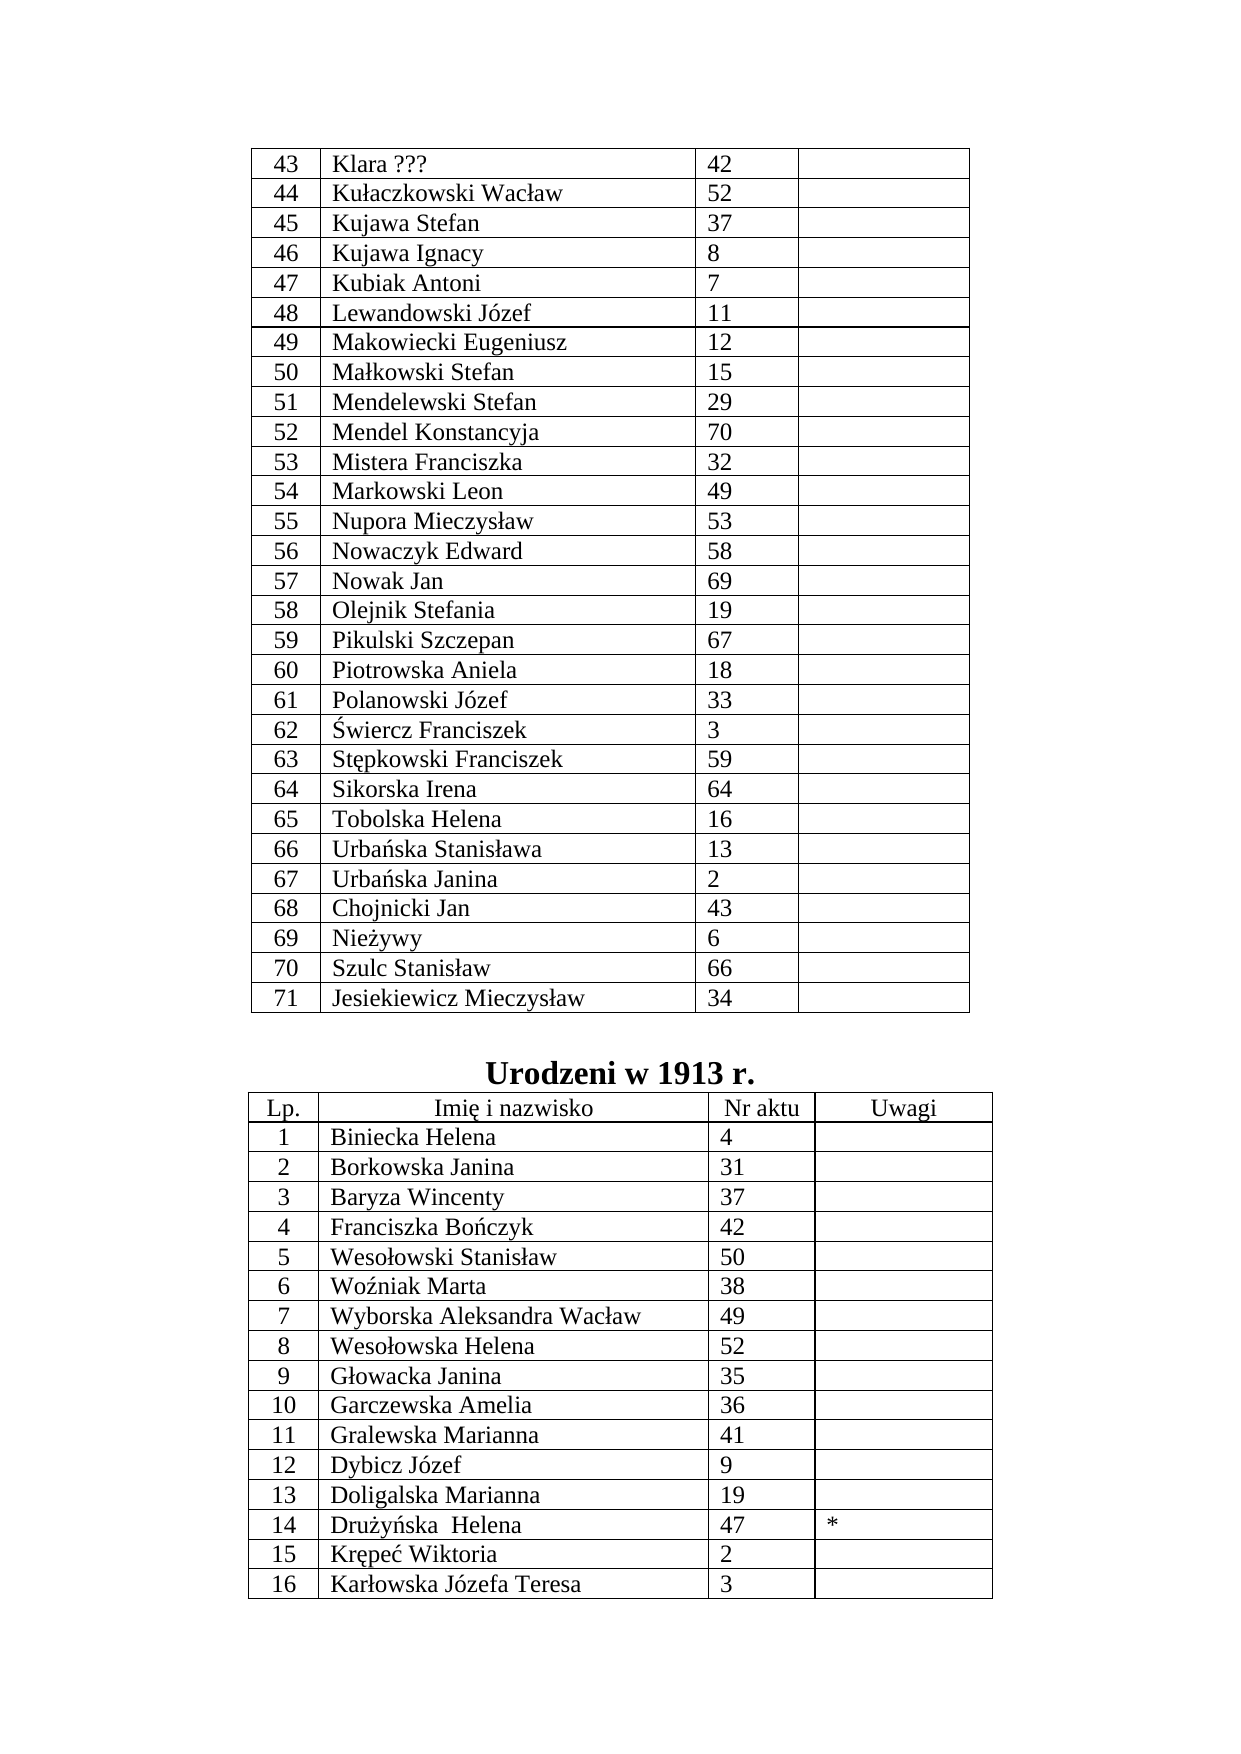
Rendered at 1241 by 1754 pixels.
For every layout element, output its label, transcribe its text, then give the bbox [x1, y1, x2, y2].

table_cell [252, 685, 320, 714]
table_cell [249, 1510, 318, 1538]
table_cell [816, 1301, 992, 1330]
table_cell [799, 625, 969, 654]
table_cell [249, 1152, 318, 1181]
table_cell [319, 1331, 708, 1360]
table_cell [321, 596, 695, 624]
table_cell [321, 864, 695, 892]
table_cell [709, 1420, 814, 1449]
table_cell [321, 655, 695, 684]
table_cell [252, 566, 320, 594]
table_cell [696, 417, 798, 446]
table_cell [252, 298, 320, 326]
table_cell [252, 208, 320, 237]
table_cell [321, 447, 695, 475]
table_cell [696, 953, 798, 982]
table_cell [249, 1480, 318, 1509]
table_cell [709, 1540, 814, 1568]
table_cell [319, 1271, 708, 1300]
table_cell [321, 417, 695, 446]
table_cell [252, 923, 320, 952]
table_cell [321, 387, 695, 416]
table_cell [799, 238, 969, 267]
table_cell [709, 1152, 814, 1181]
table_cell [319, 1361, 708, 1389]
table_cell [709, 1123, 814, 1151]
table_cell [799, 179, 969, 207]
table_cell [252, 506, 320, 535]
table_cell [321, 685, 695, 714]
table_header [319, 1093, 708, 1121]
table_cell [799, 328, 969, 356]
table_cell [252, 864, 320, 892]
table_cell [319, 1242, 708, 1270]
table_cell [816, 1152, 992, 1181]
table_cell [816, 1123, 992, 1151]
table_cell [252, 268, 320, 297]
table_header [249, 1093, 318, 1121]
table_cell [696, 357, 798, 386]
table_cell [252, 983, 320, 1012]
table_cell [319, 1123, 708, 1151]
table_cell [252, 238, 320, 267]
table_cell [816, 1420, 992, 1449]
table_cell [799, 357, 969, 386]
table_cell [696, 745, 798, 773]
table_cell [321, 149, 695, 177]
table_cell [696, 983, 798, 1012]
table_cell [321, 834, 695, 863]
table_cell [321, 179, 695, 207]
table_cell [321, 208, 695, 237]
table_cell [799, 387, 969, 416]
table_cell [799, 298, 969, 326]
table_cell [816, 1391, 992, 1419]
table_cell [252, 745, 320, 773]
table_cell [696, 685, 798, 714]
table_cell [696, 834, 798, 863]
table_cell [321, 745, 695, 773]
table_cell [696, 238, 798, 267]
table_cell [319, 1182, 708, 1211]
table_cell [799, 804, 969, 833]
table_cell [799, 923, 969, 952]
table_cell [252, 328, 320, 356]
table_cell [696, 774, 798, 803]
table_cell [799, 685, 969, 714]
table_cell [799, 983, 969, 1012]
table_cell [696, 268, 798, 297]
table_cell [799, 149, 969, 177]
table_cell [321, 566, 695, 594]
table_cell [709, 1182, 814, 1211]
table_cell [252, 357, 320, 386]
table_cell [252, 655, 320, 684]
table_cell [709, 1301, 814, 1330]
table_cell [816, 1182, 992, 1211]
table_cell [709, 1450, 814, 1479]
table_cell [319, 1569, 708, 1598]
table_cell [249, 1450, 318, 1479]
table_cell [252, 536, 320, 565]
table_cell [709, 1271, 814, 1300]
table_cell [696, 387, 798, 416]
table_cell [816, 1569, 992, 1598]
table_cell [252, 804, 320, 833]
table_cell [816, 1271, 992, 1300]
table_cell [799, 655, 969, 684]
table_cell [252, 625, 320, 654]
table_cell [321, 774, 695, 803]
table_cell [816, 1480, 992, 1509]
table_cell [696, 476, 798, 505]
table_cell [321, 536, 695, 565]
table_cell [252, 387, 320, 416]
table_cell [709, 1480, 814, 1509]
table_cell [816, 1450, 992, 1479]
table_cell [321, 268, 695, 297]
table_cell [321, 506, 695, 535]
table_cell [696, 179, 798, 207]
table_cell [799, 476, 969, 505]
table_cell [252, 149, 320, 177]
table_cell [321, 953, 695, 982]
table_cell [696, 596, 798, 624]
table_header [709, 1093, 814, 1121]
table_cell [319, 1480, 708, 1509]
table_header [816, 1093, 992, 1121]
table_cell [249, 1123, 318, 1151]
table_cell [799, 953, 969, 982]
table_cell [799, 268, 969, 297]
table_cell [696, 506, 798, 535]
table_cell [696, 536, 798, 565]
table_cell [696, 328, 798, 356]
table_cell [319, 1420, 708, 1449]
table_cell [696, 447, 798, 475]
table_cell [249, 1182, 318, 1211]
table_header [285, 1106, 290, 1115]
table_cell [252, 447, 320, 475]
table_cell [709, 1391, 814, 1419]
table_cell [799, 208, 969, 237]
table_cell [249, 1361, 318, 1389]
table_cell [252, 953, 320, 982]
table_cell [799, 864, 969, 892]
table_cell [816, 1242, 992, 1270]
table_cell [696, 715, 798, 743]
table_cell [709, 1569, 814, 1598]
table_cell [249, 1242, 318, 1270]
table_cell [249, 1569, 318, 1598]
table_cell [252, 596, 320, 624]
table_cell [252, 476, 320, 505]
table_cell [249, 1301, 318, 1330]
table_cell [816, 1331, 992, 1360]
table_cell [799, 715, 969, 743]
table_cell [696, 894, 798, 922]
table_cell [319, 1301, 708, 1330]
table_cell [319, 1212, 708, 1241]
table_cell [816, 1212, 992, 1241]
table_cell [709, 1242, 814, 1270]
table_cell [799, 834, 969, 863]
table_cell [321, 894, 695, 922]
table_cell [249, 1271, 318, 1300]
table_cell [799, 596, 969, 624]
text Urodzeni w 1913 r. [148, 1053, 1093, 1092]
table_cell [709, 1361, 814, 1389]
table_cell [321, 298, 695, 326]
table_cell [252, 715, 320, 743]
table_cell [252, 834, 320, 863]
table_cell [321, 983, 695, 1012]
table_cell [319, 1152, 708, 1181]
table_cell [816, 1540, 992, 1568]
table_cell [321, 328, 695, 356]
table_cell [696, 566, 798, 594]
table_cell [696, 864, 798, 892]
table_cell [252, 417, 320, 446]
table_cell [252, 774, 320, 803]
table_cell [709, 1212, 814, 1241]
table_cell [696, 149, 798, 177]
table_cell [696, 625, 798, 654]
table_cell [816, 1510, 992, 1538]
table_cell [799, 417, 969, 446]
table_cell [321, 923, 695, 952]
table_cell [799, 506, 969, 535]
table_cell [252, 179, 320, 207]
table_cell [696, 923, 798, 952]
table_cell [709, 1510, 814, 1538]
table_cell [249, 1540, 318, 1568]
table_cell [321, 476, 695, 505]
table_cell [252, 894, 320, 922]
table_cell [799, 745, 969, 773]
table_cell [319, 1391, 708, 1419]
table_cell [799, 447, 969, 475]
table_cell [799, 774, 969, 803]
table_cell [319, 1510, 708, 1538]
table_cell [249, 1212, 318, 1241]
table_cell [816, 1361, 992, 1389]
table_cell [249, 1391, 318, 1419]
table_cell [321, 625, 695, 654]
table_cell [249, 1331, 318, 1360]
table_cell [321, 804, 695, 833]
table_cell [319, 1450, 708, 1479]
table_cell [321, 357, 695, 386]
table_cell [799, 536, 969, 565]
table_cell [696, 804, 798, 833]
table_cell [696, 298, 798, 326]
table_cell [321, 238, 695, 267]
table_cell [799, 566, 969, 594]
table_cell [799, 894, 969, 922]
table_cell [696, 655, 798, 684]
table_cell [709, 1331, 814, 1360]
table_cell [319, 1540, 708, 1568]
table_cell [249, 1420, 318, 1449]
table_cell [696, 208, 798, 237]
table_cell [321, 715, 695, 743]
